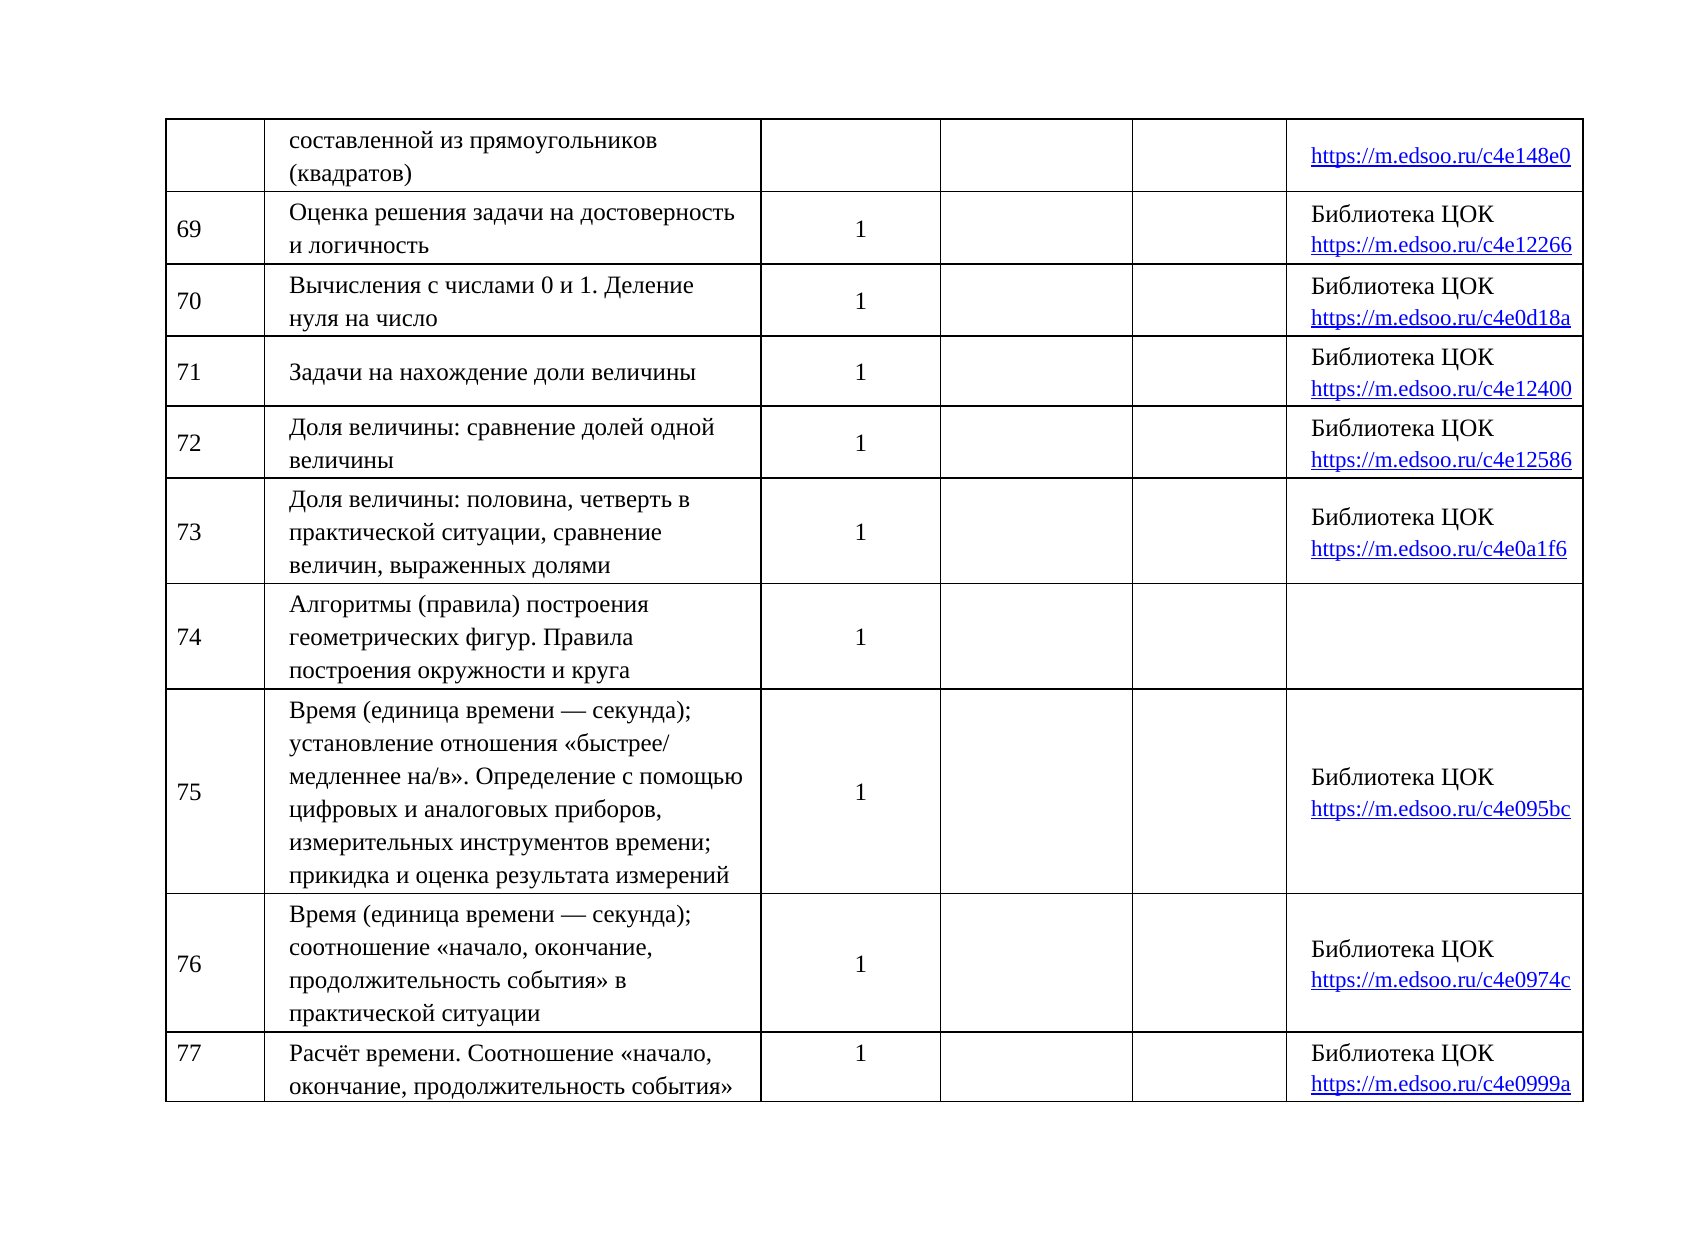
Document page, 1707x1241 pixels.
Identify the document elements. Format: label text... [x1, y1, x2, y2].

table_cell 1 [762, 192, 940, 263]
table_cell Вычисления с числами 0 и 1. Деление нуля на число [265, 265, 760, 335]
table_cell [1133, 1033, 1286, 1101]
table_cell [941, 584, 1132, 688]
table_cell 68 [167, 120, 264, 191]
table_cell [941, 479, 1132, 583]
table_cell [1287, 584, 1582, 688]
table_cell 75 [167, 690, 264, 893]
table_cell Библиотека ЦОК https://m.edsoo.ru/c4e095bc [1287, 690, 1582, 893]
table_cell Доля величины: сравнение долей одной величины [265, 407, 760, 477]
table_cell Библиотека ЦОК https://m.edsoo.ru/c4e0a1f6 [1287, 479, 1582, 583]
table_cell [941, 120, 1132, 191]
table_cell 1 [762, 690, 940, 893]
table_cell Время (единица времени — секунда); установление отношения «быстрее/ медленнее на/в». Определение с помощью цифровых и аналоговых приборов, измерительных инструментов времени; прикидка и оценка результата измерений [265, 690, 760, 893]
table_cell [1133, 120, 1286, 191]
table_cell Доля величины: половина, четверть в практической ситуации, сравнение величин, выраженных долями [265, 479, 760, 583]
table_cell 76 [167, 894, 264, 1031]
table_cell 71 [167, 337, 264, 405]
table_cell [941, 192, 1132, 263]
table_cell [941, 1033, 1132, 1101]
table_cell Задачи на нахождение доли величины [265, 337, 760, 405]
table_cell [941, 690, 1132, 893]
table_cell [265, 1033, 760, 1101]
table_cell [1133, 584, 1286, 688]
table_cell 1 [762, 584, 940, 688]
table_cell [1133, 337, 1286, 405]
table_cell Алгоритмы (правила) построения геометрических фигур. Правила построения окружности и круга [265, 584, 760, 688]
table_cell 72 [167, 407, 264, 477]
table_cell 1 [762, 337, 940, 405]
table_cell Библиотека ЦОК https://m.edsoo.ru/c4e0d18a [1287, 265, 1582, 335]
table_cell [1133, 894, 1286, 1031]
table_cell [1133, 690, 1286, 893]
table_cell Библиотека ЦОК https://m.edsoo.ru/c4e12266 [1287, 192, 1582, 263]
table_cell 1 [762, 479, 940, 583]
table_cell 1 [762, 407, 940, 477]
table_cell Оценка решения задачи на достоверность и логичность [265, 192, 760, 263]
table_cell Библиотека ЦОК https://m.edsoo.ru/c4e12400 [1287, 337, 1582, 405]
table_cell [1133, 192, 1286, 263]
table_cell 1 [762, 1033, 940, 1101]
table_cell Библиотека ЦОК https://m.edsoo.ru/c4e0974c [1287, 894, 1582, 1031]
table_cell [941, 894, 1132, 1031]
table_cell 1 [762, 894, 940, 1031]
table_cell 70 [167, 265, 264, 335]
table_cell 73 [167, 479, 264, 583]
table_cell [941, 337, 1132, 405]
table_cell 69 [167, 192, 264, 263]
table_cell [941, 407, 1132, 477]
table_cell [1133, 479, 1286, 583]
table_cell 1 [762, 265, 940, 335]
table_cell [1287, 120, 1582, 191]
table_cell 74 [167, 584, 264, 688]
table_cell 77 [167, 1033, 264, 1101]
table_cell [1133, 407, 1286, 477]
table_cell Библиотека ЦОК https://m.edsoo.ru/c4e12586 [1287, 407, 1582, 477]
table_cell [1287, 1033, 1582, 1101]
table_cell Время (единица времени — секунда); соотношение «начало, окончание, продолжительность события» в практической ситуации [265, 894, 760, 1031]
table_cell [941, 265, 1132, 335]
table_cell 1 [762, 120, 940, 191]
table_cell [265, 120, 760, 191]
table_cell [1133, 265, 1286, 335]
